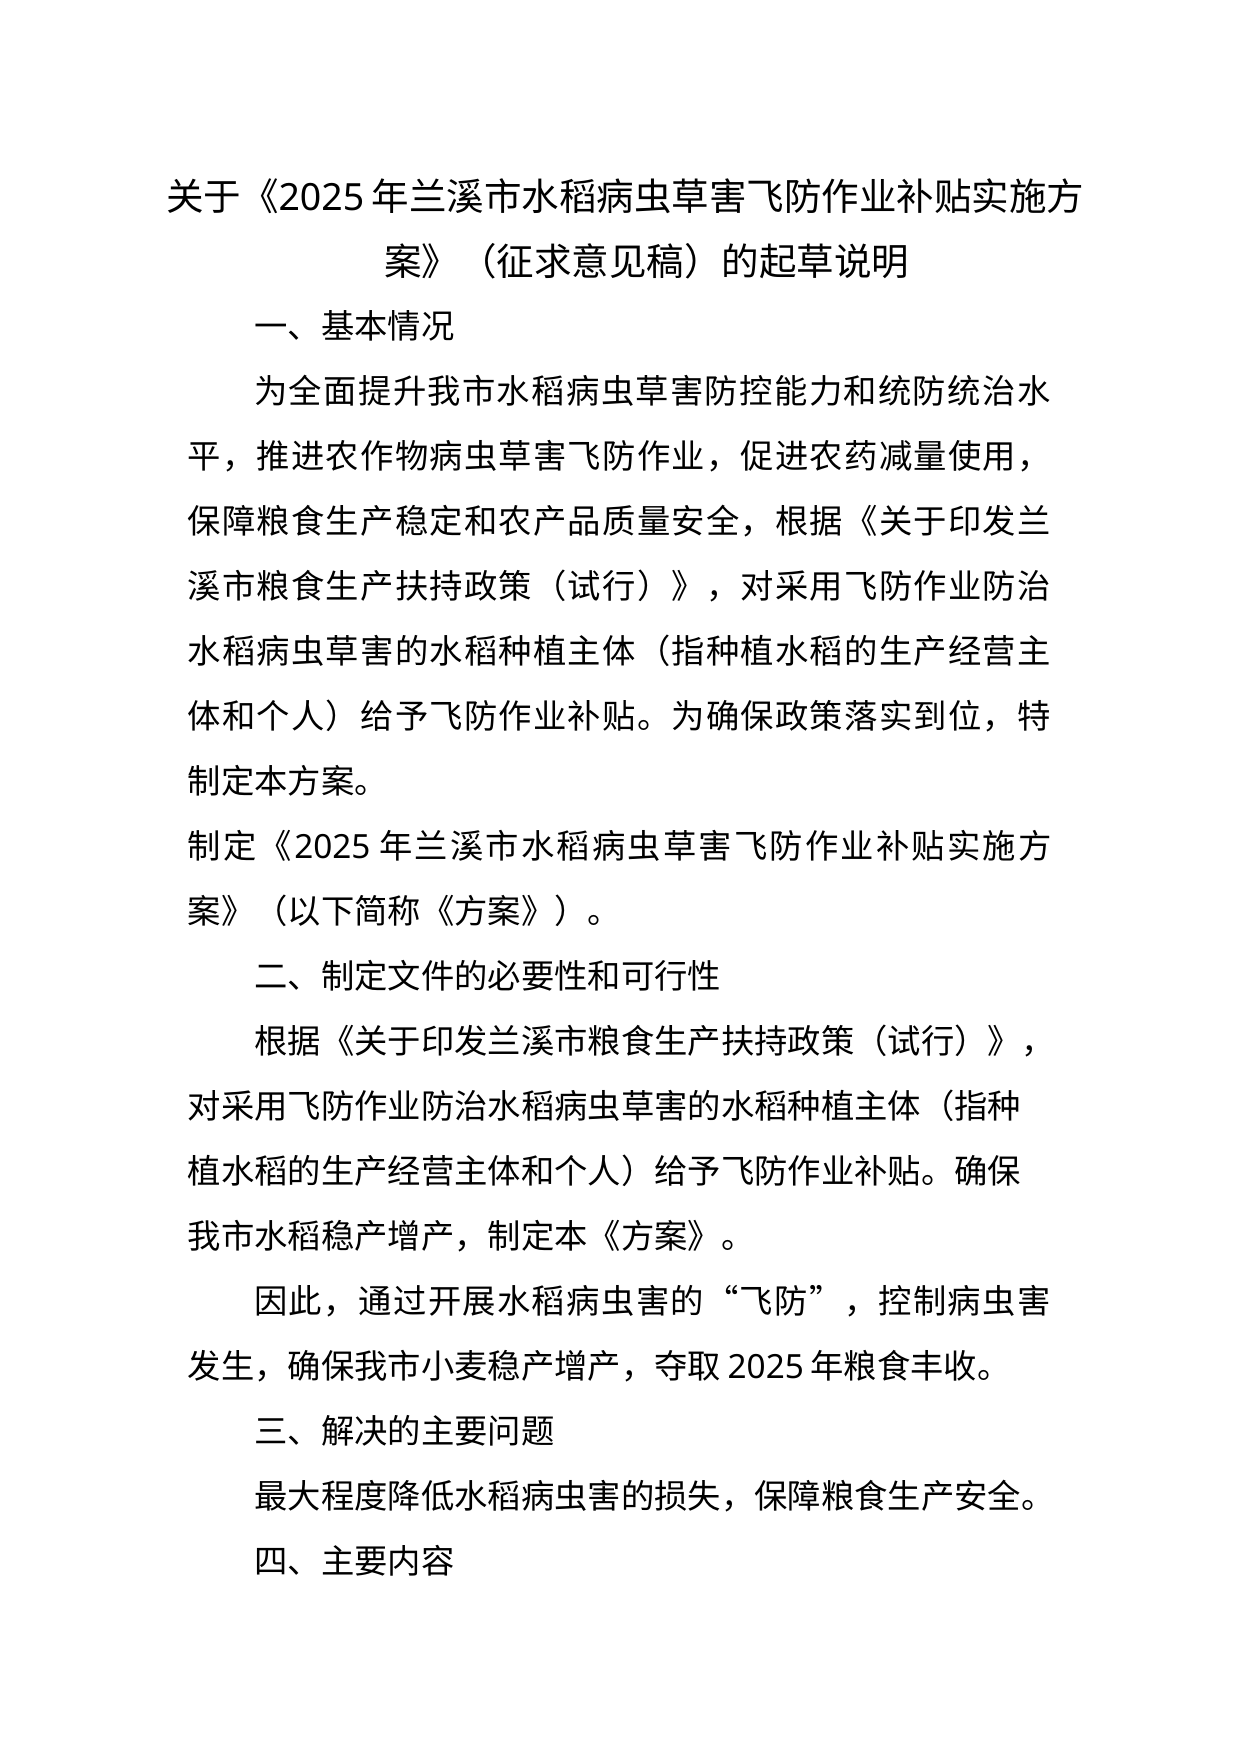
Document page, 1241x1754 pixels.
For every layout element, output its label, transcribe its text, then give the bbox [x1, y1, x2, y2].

text 最大程度降低水稻病虫害的损失，保障粮食生产安全。 [187, 1462, 1053, 1527]
text 为全面提升我市水稻病虫草害防控能力和统防统治水平，推进农作物病虫草害飞防作业，促进农药减量使用，保障粮食生产稳定和农产品质量安全，根据《关于印发兰溪市粮食生产扶持政策（试行）》，对采用飞防作业防治水稻病虫草害的水稻种植主体（指种植水稻的生产经营主体和个人）给予飞防作业补贴。为确保政策落实到位，特制定本方案。 [187, 357, 1053, 812]
text 根据《关于印发兰溪市粮食生产扶持政策（试行）》，对采用飞防作业防治水稻病虫草害的水稻种植主体（指种植水稻的生产经营主体和个人）给予飞防作业补贴。确保我市水稻稳产增产，制定本《方案》。 [187, 1007, 1053, 1267]
text 四、主要内容 [187, 1527, 1053, 1592]
text 二、制定文件的必要性和可行性 [187, 942, 1053, 1007]
text 关于《2025年兰溪市水稻病虫草害飞防作业补贴实施方案》（征求意见稿）的起草说明 [144, 162, 1106, 292]
text 一、基本情况 [187, 292, 1053, 357]
text 三、解决的主要问题 [187, 1397, 1053, 1462]
text 因此，通过开展水稻病虫害的“飞防”，控制病虫害发生，确保我市小麦稳产增产，夺取2025年粮食丰收。 [187, 1267, 1053, 1397]
text 制定《2025年兰溪市水稻病虫草害飞防作业补贴实施方案》（以下简称《方案》）。 [187, 812, 1053, 942]
